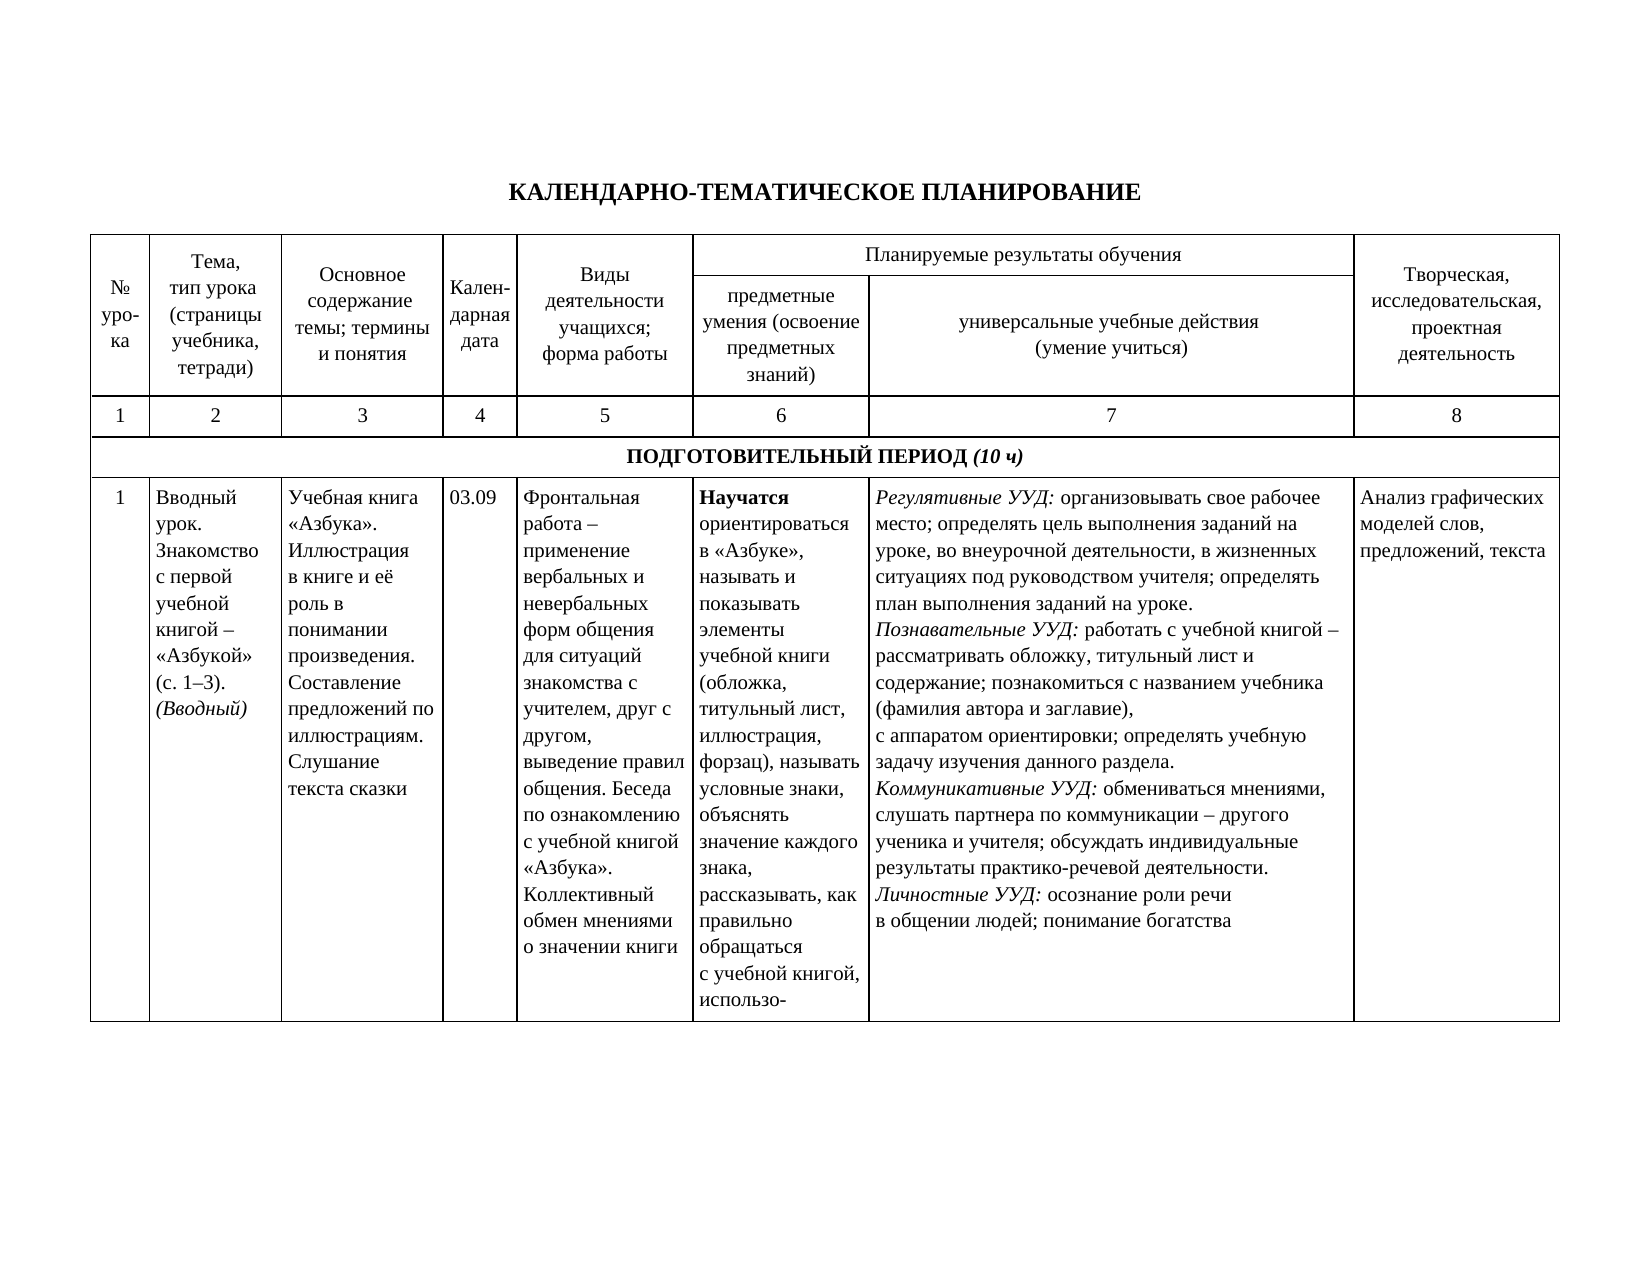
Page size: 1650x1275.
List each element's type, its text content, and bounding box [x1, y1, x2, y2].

table_cell Вводный урок. Знакомство с первой учебной книгой – «Азбукой» (с. 1–3). (Вводный) [150, 478, 281, 1021]
table_cell предметные умения (освоение предметных знаний) [694, 276, 868, 395]
table_cell 3 [282, 397, 442, 436]
table_cell 5 [518, 397, 692, 436]
table_cell 1 [91, 396, 149, 436]
table_header Творческая, исследовательская, проектная деятельность [1355, 235, 1559, 395]
table_cell Подготовительный период (10 ч) [91, 437, 1559, 477]
table_cell 03.09 [444, 478, 516, 1021]
table_cell 6 [694, 397, 868, 436]
table_cell 8 [1355, 397, 1559, 436]
table_cell 1 [91, 478, 149, 1021]
table_cell 7 [870, 397, 1353, 436]
table_cell Анализ графических моделей слов, предложений, текста [1355, 478, 1559, 1021]
text Календарно-тематическое планирование [118, 177, 1532, 206]
table_cell универсальные учебные действия (умение учиться) [870, 276, 1353, 395]
table_header Кален-дарная дата [444, 235, 516, 395]
table_header Планируемые результаты обучения [694, 235, 1353, 275]
table_cell Научатся ориентироваться в «Азбуке», называть и показывать элементы учебной книги (обложка, титульный лист, иллюстрация, форзац), называть условные знаки, объяснять значение каждого знака, рассказывать, как правильно обращаться с учебной книгой, использо- [694, 478, 868, 1021]
table_cell Учебная книга «Азбука». Иллюстрация в книге и её роль в понимании произведения. Составление предложений по иллюстрациям. Слушание текста сказки [282, 478, 442, 1021]
table_header Тема, тип урока (страницы учебника, тетради) [150, 235, 281, 395]
table_cell 4 [444, 397, 516, 436]
table_cell 2 [150, 397, 281, 436]
table_header № уро- ка [91, 235, 149, 395]
table_cell Фронтальная работа – применение вербальных и невербальных форм общения для ситуаций знакомства с учителем, друг с другом, выведение правил общения. Беседа по ознакомлению с учебной книгой «Азбука». Коллективный обмен мнениями о значении книги [518, 478, 692, 1021]
table_header Основное содержание темы; термины и понятия [282, 235, 442, 395]
table_cell Регулятивные УУД: организовывать свое рабочее место; определять цель выполнения заданий на уроке, во внеурочной деятельности, в жизненных ситуациях под руководством учителя; определять план выполнения заданий на уроке. Познавательные УУД: работать с учебной книгой – рассматривать обложку, титульный лист и содержание; познакомиться с названием учебника (фамилия автора и заглавие), с аппаратом ориентировки; определять учебную задачу изучения данного раздела. Коммуникативные УУД: обмениваться мнениями, слушать партнера по коммуникации – другого ученика и учителя; обсуждать индивидуальные результаты практико-речевой деятельности. Личностные УУД: осознание роли речи в общении людей; понимание богатства [870, 478, 1353, 1021]
table_header Виды деятельности учащихся; форма работы [518, 235, 692, 395]
